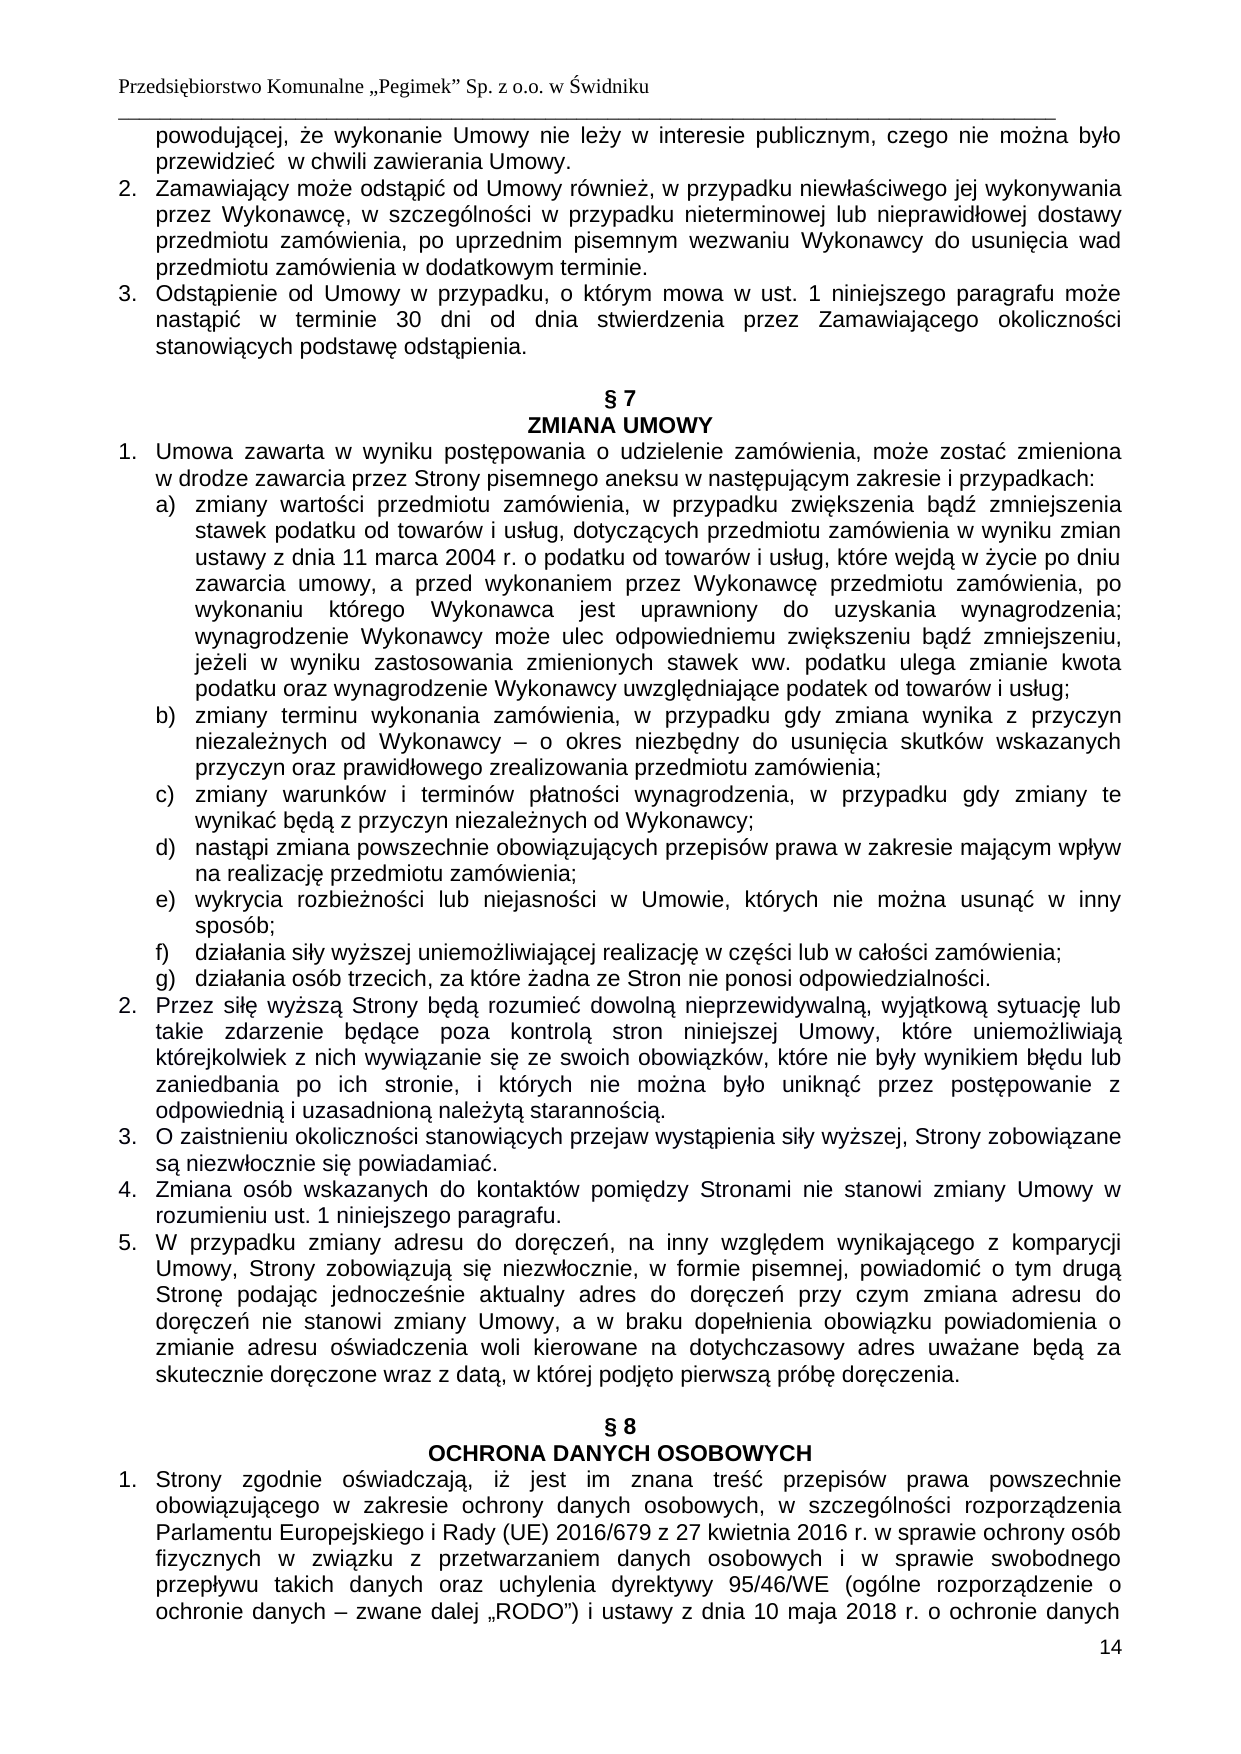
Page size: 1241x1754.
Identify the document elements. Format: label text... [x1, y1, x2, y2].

list działania siły wyższej uniemożliwiającej realizację w części lub w całości zamówienia; [155, 939, 1122, 965]
list Odstąpienie od Umowy w przypadku, o którym mowa w ust. 1 niniejszego paragrafu może nastąpić w terminie 30 dni od dnia stwierdzenia przez Zamawiającego okoliczności stanowiących podstawę odstąpienia. [118, 280, 1122, 359]
list wykrycia rozbieżności lub niejasności w Umowie, których nie można usunąć w inny sposób; [155, 886, 1122, 939]
text OCHRONA DANYCH OSOBOWYCH [118, 1439, 1122, 1466]
list Zmiana osób wskazanych do kontaktów pomiędzy Stronami nie stanowi zmiany Umowy w rozumieniu ust. 1 niniejszego paragrafu. [118, 1176, 1122, 1229]
list zmiany wartości przedmiotu zamówienia, w przypadku zwiększenia bądź zmniejszenia stawek podatku od towarów i usług, dotyczących przedmiotu zamówienia w wyniku zmian ustawy z dnia 11 marca 2004 r. o podatku od towarów i usług, które wejdą w życie po dniu zawarcia umowy, a przed wykonaniem przez Wykonawcę przedmiotu zamówienia, po wykonaniu którego Wykonawca jest uprawniony do uzyskania wynagrodzenia; wynagrodzenie Wykonawcy może ulec odpowiedniemu zwiększeniu bądź zmniejszeniu, jeżeli w wyniku zastosowania zmienionych stawek ww. podatku ulega zmianie kwota podatku oraz wynagrodzenie Wykonawcy uwzględniające podatek od towarów i usług; [155, 491, 1122, 702]
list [118, 122, 1122, 174]
list działania osób trzecich, za które żadna ze Stron nie ponosi odpowiedzialności. [155, 965, 1122, 992]
text § 8 [118, 1413, 1122, 1439]
list O zaistnieniu okoliczności stanowiących przejaw wystąpienia siły wyższej, Strony zobowiązane są niezwłocznie się powiadamiać. [118, 1123, 1122, 1176]
list W przypadku zmiany adresu do doręczeń, na inny względem wynikającego z komparycji Umowy, Strony zobowiązują się niezwłocznie, w formie pisemnej, powiadomić o tym drugą Stronę podając jednocześnie aktualny adres do doręczeń przy czym zmiana adresu do doręczeń nie stanowi zmiany Umowy, a w braku dopełnienia obowiązku powiadomienia o zmianie adresu oświadczenia woli kierowane na dotychczasowy adres uważane będą za skutecznie doręczone wraz z datą, w której podjęto pierwszą próbę doręczenia. [118, 1229, 1122, 1387]
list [118, 1466, 1122, 1624]
list zmiany warunków i terminów płatności wynagrodzenia, w przypadku gdy zmiany te wynikać będą z przyczyn niezależnych od Wykonawcy; [155, 781, 1122, 833]
list Umowa zawarta w wyniku postępowania o udzielenie zamówienia, może zostać zmieniona w drodze zawarcia przez Strony pisemnego aneksu w następującym zakresie i przypadkach: [118, 438, 1122, 491]
list Zamawiający może odstąpić od Umowy również, w przypadku niewłaściwego jej wykonywania przez Wykonawcę, w szczególności w przypadku nieterminowej lub nieprawidłowej dostawy przedmiotu zamówienia, po uprzednim pisemnym wezwaniu Wykonawcy do usunięcia wad przedmiotu zamówienia w dodatkowym terminie. [118, 174, 1122, 280]
list zmiany terminu wykonania zamówienia, w przypadku gdy zmiana wynika z przyczyn niezależnych od Wykonawcy – o okres niezbędny do usunięcia skutków wskazanych przyczyn oraz prawidłowego zrealizowania przedmiotu zamówienia; [155, 702, 1122, 781]
list nastąpi zmiana powszechnie obowiązujących przepisów prawa w zakresie mającym wpływ na realizację przedmiotu zamówienia; [155, 833, 1122, 886]
text ZMIANA UMOWY [118, 412, 1122, 438]
list Przez siłę wyższą Strony będą rozumieć dowolną nieprzewidywalną, wyjątkową sytuację lub takie zdarzenie będące poza kontrolą stron niniejszej Umowy, które uniemożliwiają którejkolwiek z nich wywiązanie się ze swoich obowiązków, które nie były wynikiem błędu lub zaniedbania po ich stronie, i których nie można było uniknąć przez postępowanie z odpowiednią i uzasadnioną należytą starannością. [118, 992, 1122, 1123]
text § 7 [118, 385, 1122, 412]
